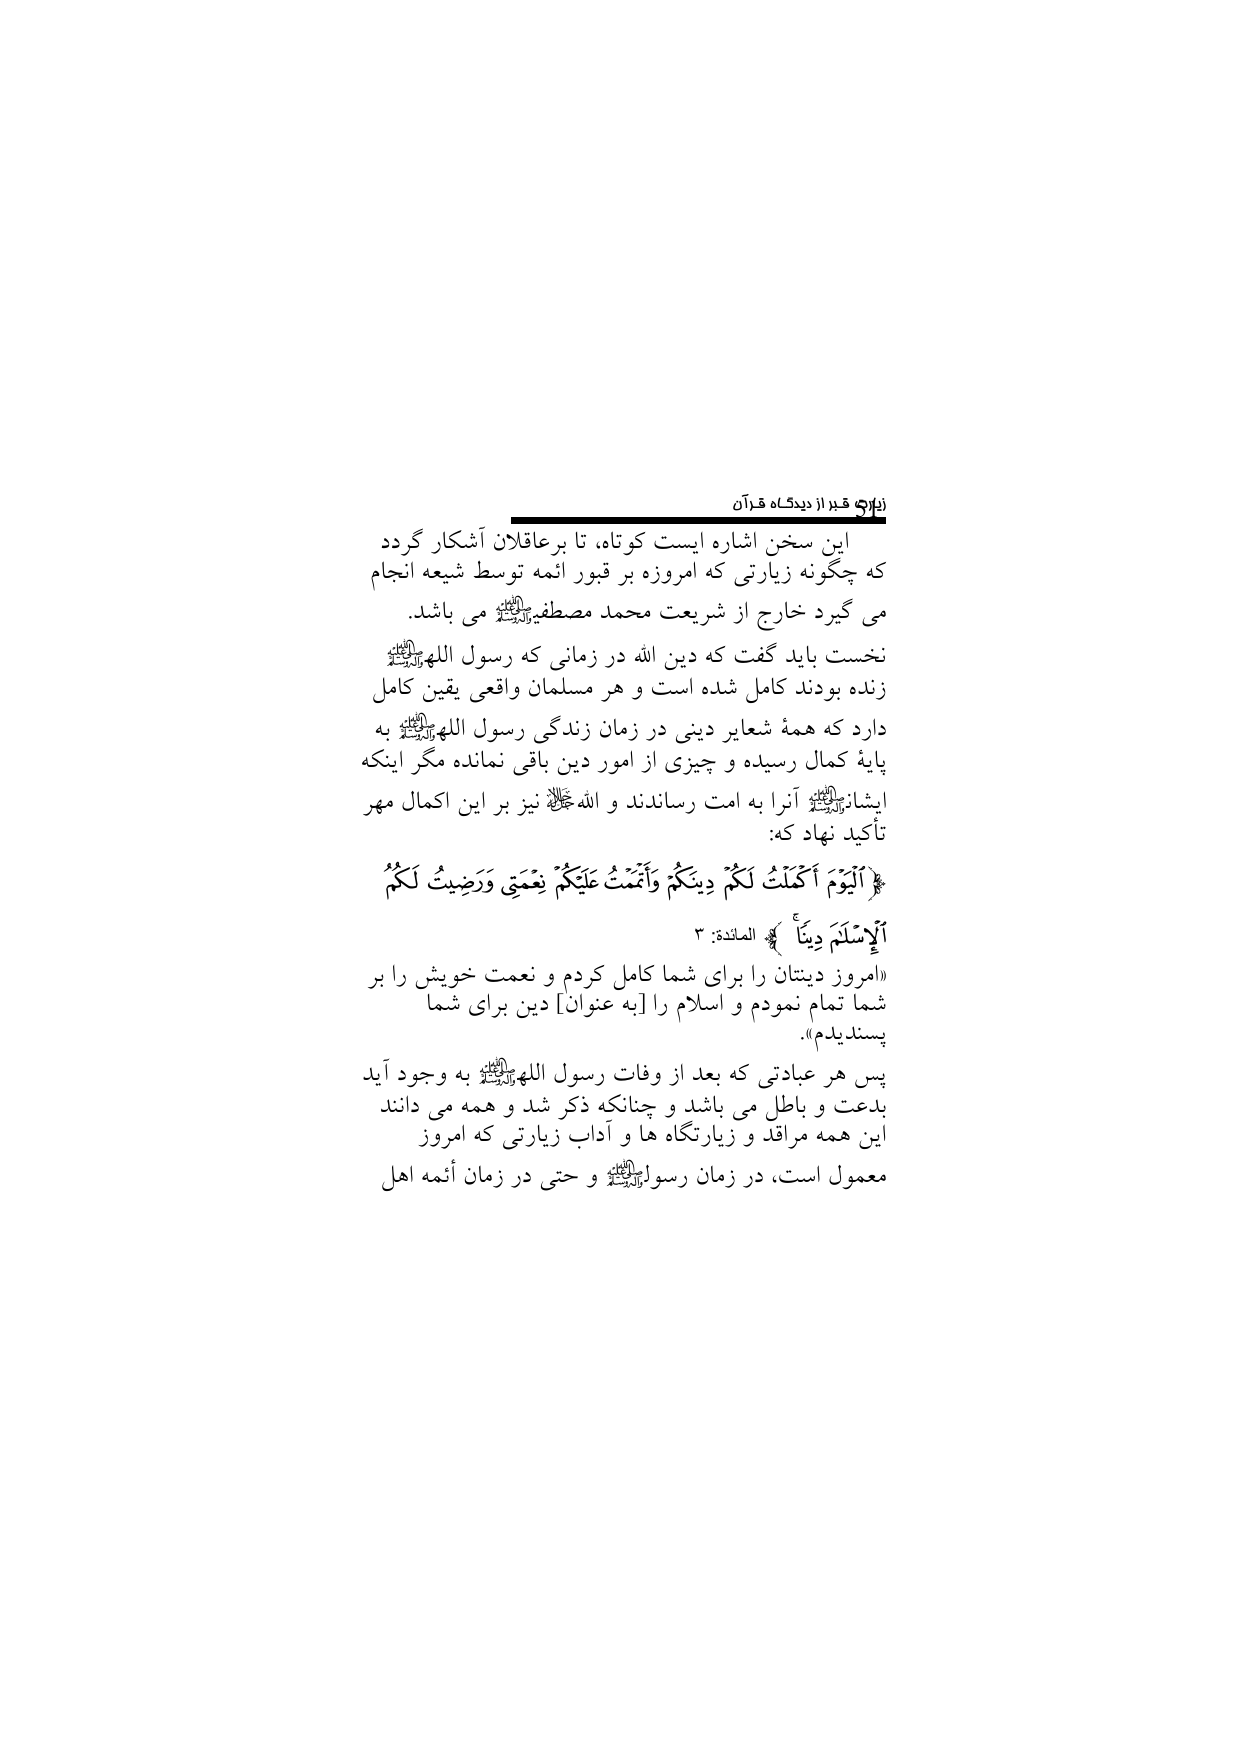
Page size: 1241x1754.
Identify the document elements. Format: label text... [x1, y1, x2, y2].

text «امروز دينتان را براى شما كامل كردم و نعمت خويش را بر شما تمام نمودم و اسلام را [به عنوان‏] دين براى شما پسنديدم». [354, 964, 886, 1051]
text این سخن اشاره ایست کوتاه، تا برعاقلان آشکار گردد که چگونه زیارتی که امروزه بر قبور ائمه توسط شیعه انجام می گیرد خارج از شریعت محمد مصطفیص می باشد. [354, 532, 886, 633]
text نخست باید گفت که دین الله در زمانی که رسول اللهص زنده بودند کامل شده است و هر مسلمان واقعی یقین کامل دارد که همة شعایر دینی در زمان زندگی رسول اللهص به پایة کمال رسیده و چیزی از امور دین باقی نمانده مگر اینکه ایشانص آنرا به امت رساندند و الله نیز بر این اکمال مهر تأکید نهاد که: [354, 633, 886, 852]
text پس هر عبادتی که بعد از وفات رسول اللهص به وجود آید بدعت و باطل می باشد و چنانکه ذکر شد و همه می دانند این همه مراقد و زیارتگاه ها و آداب زیارتی که امروز معمول است، در زمان رسولص و حتی در زمان أئمه اهل بیت نبوده است بلکه صدها سال بعد از ایشان به وجود آمده است. [354, 1051, 886, 1197]
text ﭽ ﭻ ﭼ ﭽ ﭾ ﭿ ﮀ ﮁ ﮂ ﮃ ﮄ ﮅﮆ ﭼ المائدة: ٣ [354, 852, 886, 964]
